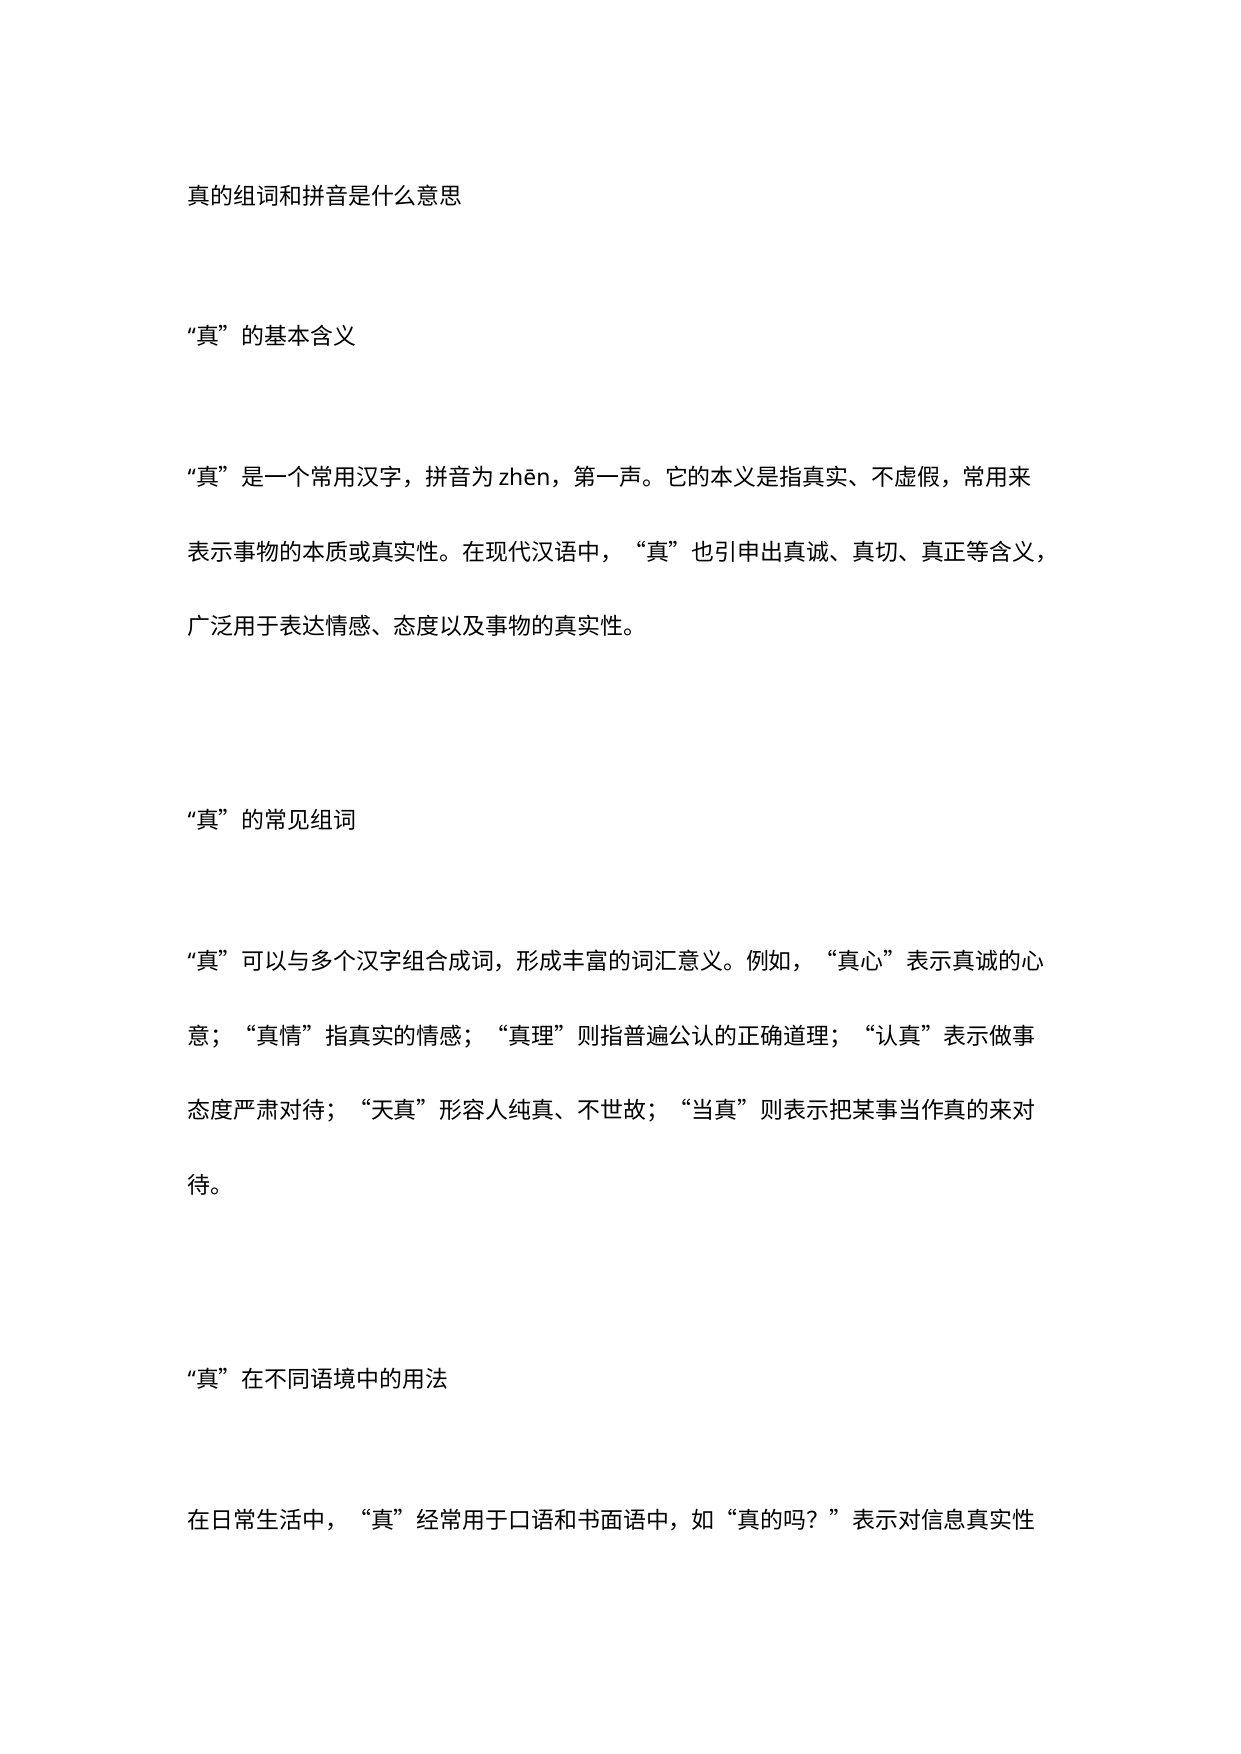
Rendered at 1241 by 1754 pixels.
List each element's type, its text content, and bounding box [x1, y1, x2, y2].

text 真的组词和拼音是什么意思 [187, 162, 1053, 227]
text “真”可以与多个汉字组合成词，形成丰富的词汇意义。例如，“真心”表示真诚的心意；“真情”指真实的情感；“真理”则指普遍公认的正确道理；“认真”表示做事态度严肃对待；“天真”形容人纯真、不世故；“当真”则表示把某事当作真的来对待。 [187, 927, 1053, 1216]
text “真”是一个常用汉字，拼音为zhēn，第一声。它的本义是指真实、不虚假，常用来表示事物的本质或真实性。在现代汉语中，“真”也引申出真诚、真切、真正等含义，广泛用于表达情感、态度以及事物的真实性。 [187, 443, 1053, 657]
text “真”的常见组词 [187, 787, 1053, 852]
text “真”的基本含义 [187, 302, 1053, 367]
text “真”在不同语境中的用法 [187, 1345, 1053, 1410]
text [187, 1486, 1053, 1551]
